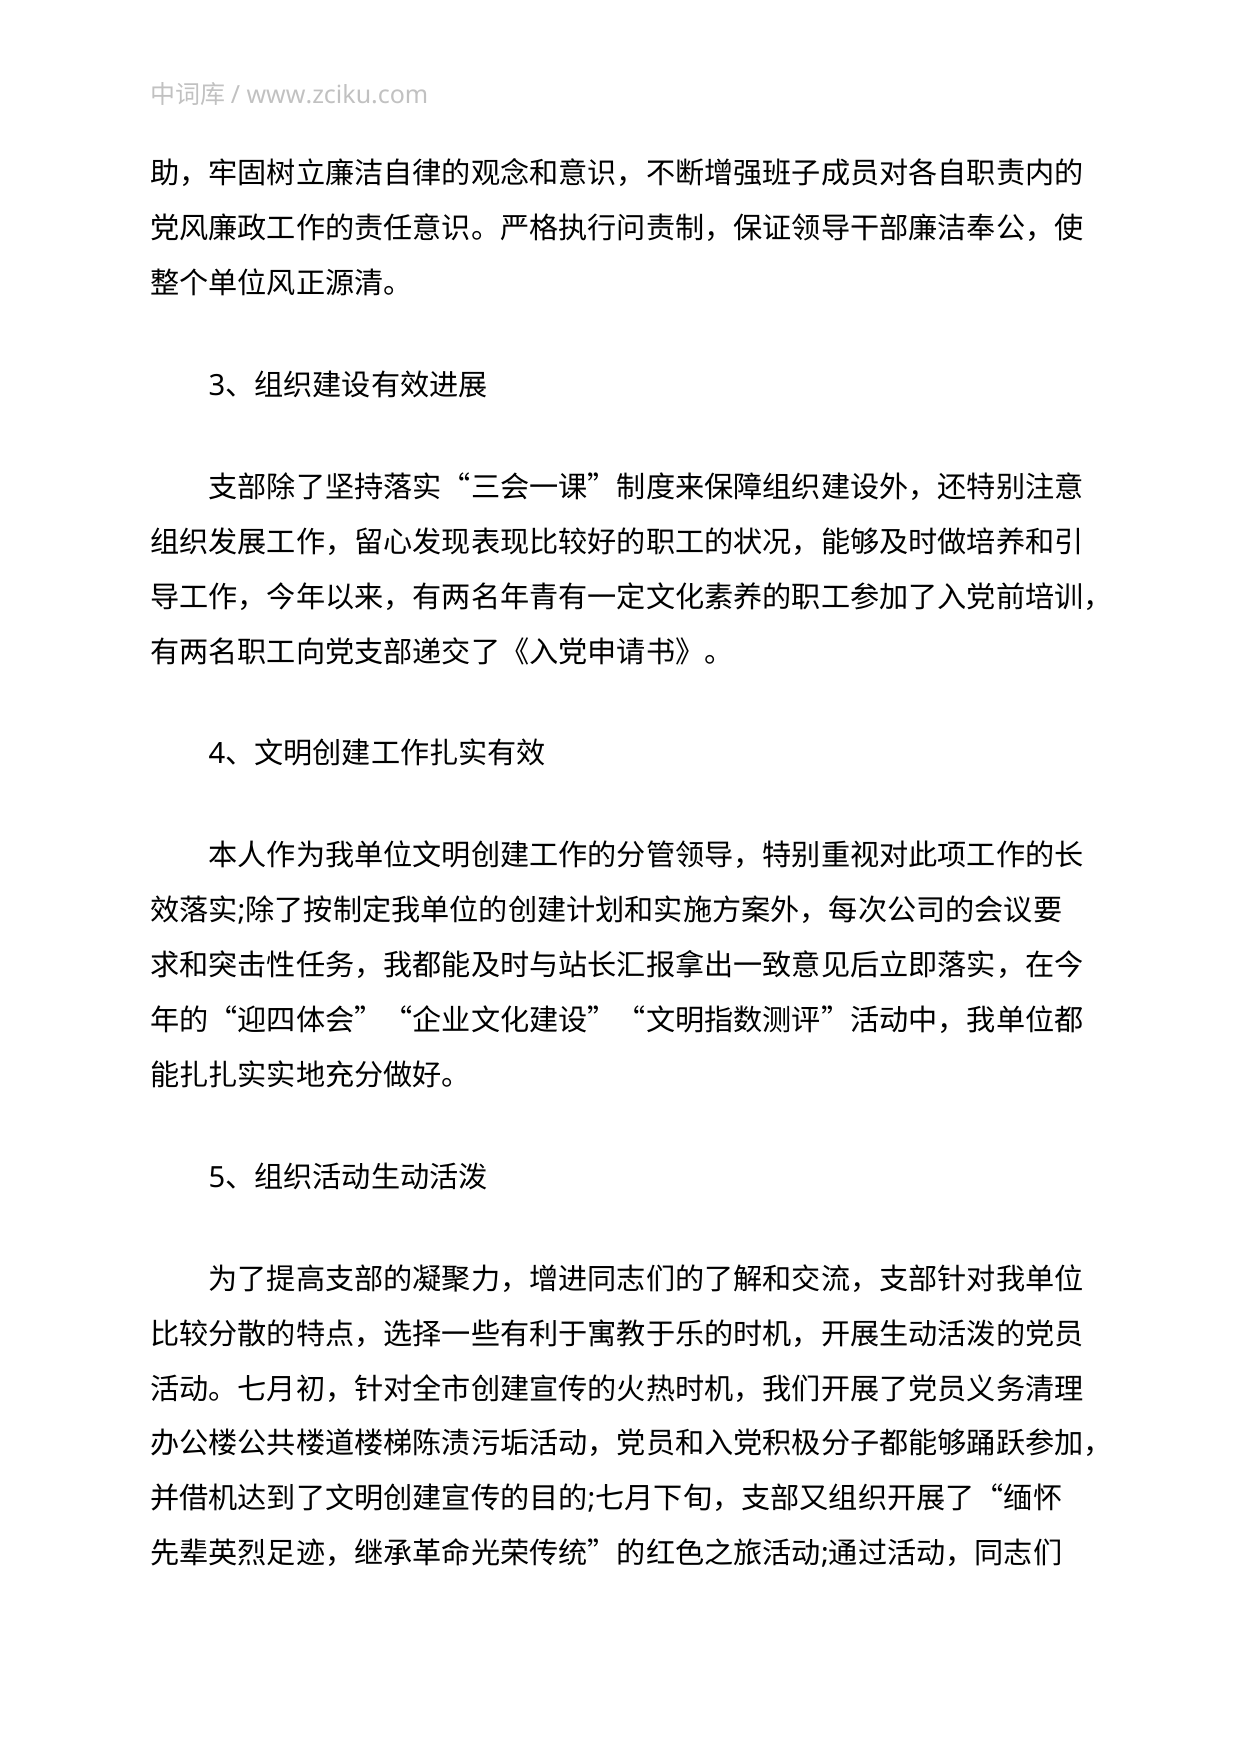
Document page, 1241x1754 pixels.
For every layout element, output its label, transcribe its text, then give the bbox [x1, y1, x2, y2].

text 5、组织活动生动活泼 [150, 1153, 1090, 1196]
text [150, 1255, 1090, 1572]
text 3、组织建设有效进展 [150, 362, 1090, 404]
text 支部除了坚持落实“三会一课”制度来保障组织建设外，还特别注意组织发展工作，留心发现表现比较好的职工的状况，能够及时做培养和引导工作，今年以来，有两名年青有一定文化素养的职工参加了入党前培训，有两名职工向党支部递交了《入党申请书》。 [150, 463, 1090, 671]
text 4、文明创建工作扎实有效 [150, 730, 1090, 772]
text 本人作为我单位文明创建工作的分管领导，特别重视对此项工作的长效落实;除了按制定我单位的创建计划和实施方案外，每次公司的会议要求和突击性任务，我都能及时与站长汇报拿出一致意见后立即落实，在今年的“迎四体会”“企业文化建设”“文明指数测评”活动中，我单位都能扎扎实实地充分做好。 [150, 832, 1090, 1094]
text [150, 150, 1090, 302]
